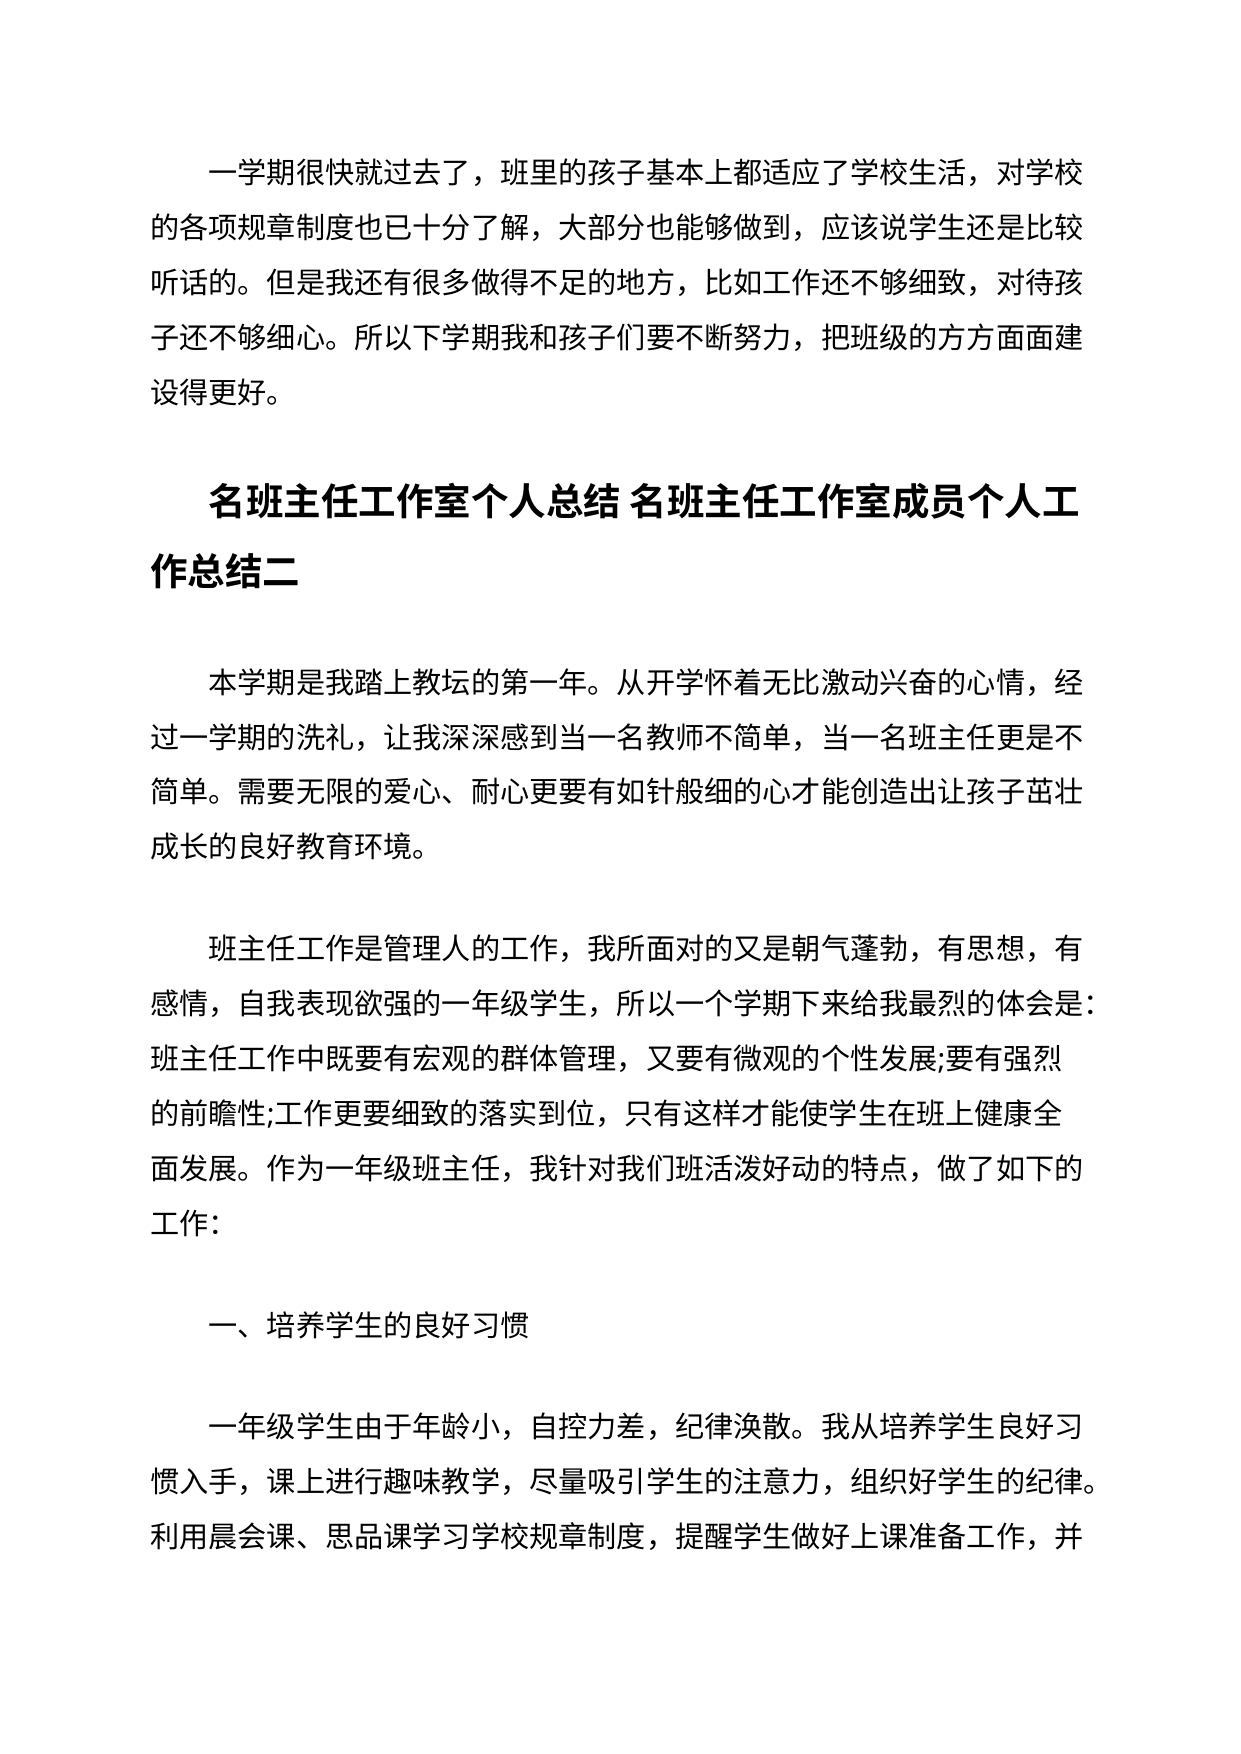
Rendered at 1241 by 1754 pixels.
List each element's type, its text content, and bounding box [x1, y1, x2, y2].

text 本学期是我踏上教坛的第一年。从开学怀着无比激动兴奋的心情，经过一学期的洗礼，让我深深感到当一名教师不简单，当一名班主任更是不简单。需要无限的爱心、耐心更要有如针般细的心才能创造出让孩子茁壮成长的良好教育环境。 [150, 659, 1090, 866]
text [150, 1404, 1090, 1556]
text 一、培养学生的良好习惯 [150, 1302, 1090, 1344]
text 名班主任工作室个人总结 名班主任工作室成员个人工作总结二 [150, 471, 1090, 596]
text 班主任工作是管理人的工作，我所面对的又是朝气蓬勃，有思想，有感情，自我表现欲强的一年级学生，所以一个学期下来给我最烈的体会是：班主任工作中既要有宏观的群体管理，又要有微观的个性发展;要有强烈的前瞻性;工作更要细致的落实到位，只有这样才能使学生在班上健康全面发展。作为一年级班主任，我针对我们班活泼好动的特点，做了如下的工作： [150, 926, 1090, 1243]
text 一学期很快就过去了，班里的孩子基本上都适应了学校生活，对学校的各项规章制度也已十分了解，大部分也能够做到，应该说学生还是比较听话的。但是我还有很多做得不足的地方，比如工作还不够细致，对待孩子还不够细心。所以下学期我和孩子们要不断努力，把班级的方方面面建设得更好。 [150, 150, 1090, 412]
